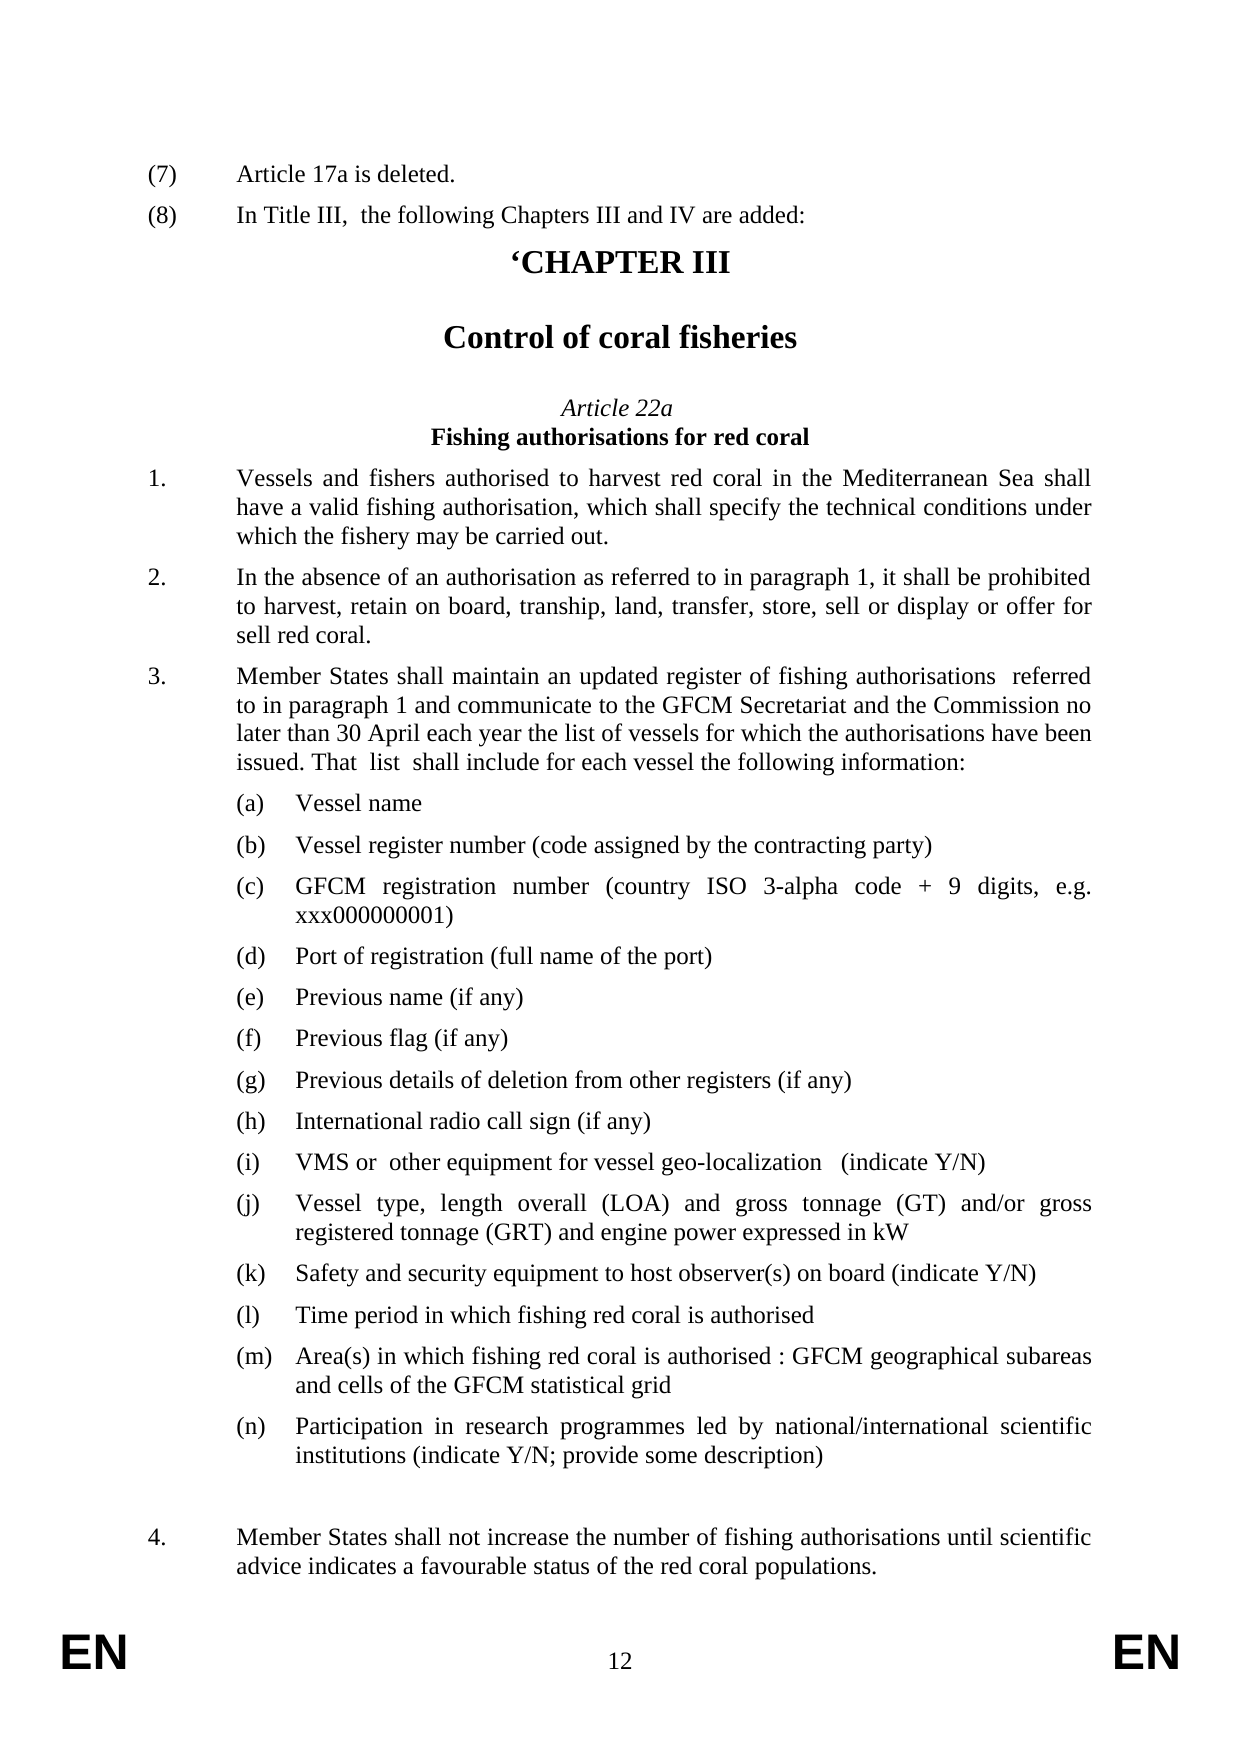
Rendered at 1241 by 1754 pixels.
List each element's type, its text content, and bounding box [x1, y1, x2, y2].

list Previous flag (if any) [236, 1023, 1093, 1052]
text 2. In the absence of an authorisation as referred to in paragraph 1, it shall be prohibited to harvest, retain on board, tranship, land, transfer, store, sell or display or offer for sell red coral. [148, 562, 1093, 648]
list Time period in which fishing red coral is authorised [236, 1300, 1093, 1328]
list Previous details of deletion from other registers (if any) [236, 1065, 1093, 1093]
text 1. Vessels and fishers authorised to harvest red coral in the Mediterranean Sea shall have a valid fishing authorisation, which shall specify the technical conditions under which the fishery may be carried out. [148, 463, 1093, 550]
list In Title III, the following Chapters III and IV are added: [148, 201, 1093, 229]
text 4. Member States shall not increase the number of fishing authorisations until scientific advice indicates a favourable status of the red coral populations. [148, 1522, 1093, 1580]
title ‘CHAPTER III [148, 242, 1093, 280]
list Port of registration (full name of the port) [236, 941, 1093, 970]
list Article 17a is deleted. [148, 159, 1093, 188]
list GFCM registration number (country ISO 3-alpha code + 9 digits, e.g. xxx000000001) [236, 871, 1093, 928]
text Article 22a Fishing authorisations for red coral [148, 393, 1093, 451]
list Previous name (if any) [236, 982, 1093, 1011]
list Vessel name [236, 788, 1093, 817]
list Area(s) in which fishing red coral is authorised : GFCM geographical subareas and cells of the GFCM statistical grid [236, 1341, 1093, 1398]
text 3. Member States shall maintain an updated register of fishing authorisations referred to in paragraph 1 and communicate to the GFCM Secretariat and the Commission no later than 30 April each year the list of vessels for which the authorisations have been issued. That list shall include for each vessel the following information: [148, 661, 1093, 776]
list VMS or other equipment for vessel geo-localization (indicate Y/N) [236, 1147, 1093, 1176]
list Participation in research programmes led by national/international scientific institutions (indicate Y/N; provide some description) [236, 1411, 1093, 1468]
list Vessel type, length overall (LOA) and gross tonnage (GT) and/or gross registered tonnage (GRT) and engine power expressed in kW [236, 1188, 1093, 1246]
list Safety and security equipment to host observer(s) on board (indicate Y/N) [236, 1258, 1093, 1287]
list Vessel register number (code assigned by the contracting party) [236, 830, 1093, 858]
list International radio call sign (if any) [236, 1106, 1093, 1135]
title Control of coral fisheries [148, 318, 1093, 356]
